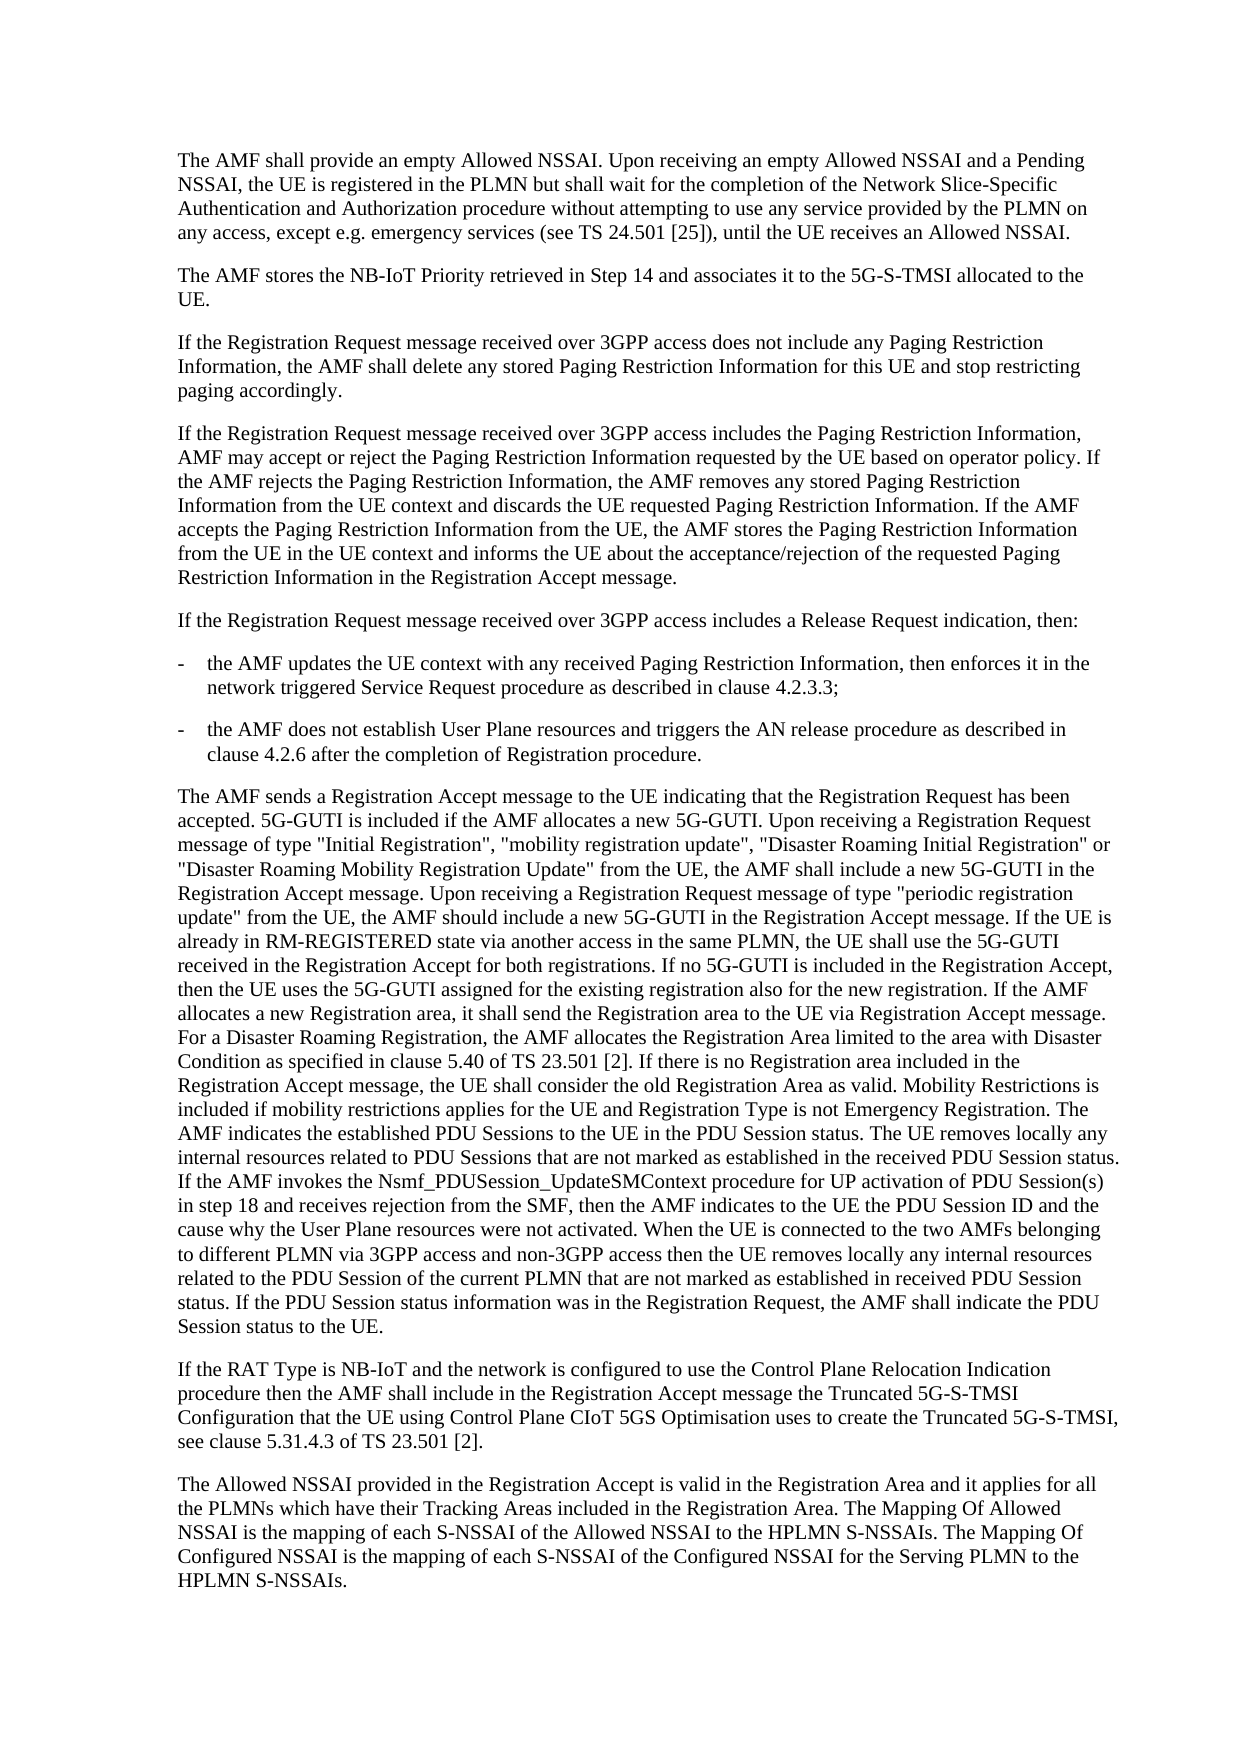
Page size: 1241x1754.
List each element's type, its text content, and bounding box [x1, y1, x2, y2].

text The AMF stores the NB-IoT Priority retrieved in Step 14 and associates it to the 5G-S-TMSI allocated to the UE. [148, 263, 1122, 311]
text - the AMF does not establish User Plane resources and triggers the AN release procedure as described in clause 4.2.6 after the completion of Registration procedure. [177, 717, 1122, 766]
text If the Registration Request message received over 3GPP access includes the Paging Restriction Information, AMF may accept or reject the Paging Restriction Information requested by the UE based on operator policy. If the AMF rejects the Paging Restriction Information, the AMF removes any stored Paging Restriction Information from the UE context and discards the UE requested Paging Restriction Information. If the AMF accepts the Paging Restriction Information from the UE, the AMF stores the Paging Restriction Information from the UE in the UE context and informs the UE about the acceptance/rejection of the requested Paging Restriction Information in the Registration Accept message. [148, 421, 1122, 589]
text The AMF sends a Registration Accept message to the UE indicating that the Registration Request has been accepted. 5G-GUTI is included if the AMF allocates a new 5G-GUTI. Upon receiving a Registration Request message of type "Initial Registration", "mobility registration update", "Disaster Roaming Initial Registration" or "Disaster Roaming Mobility Registration Update" from the UE, the AMF shall include a new 5G-GUTI in the Registration Accept message. Upon receiving a Registration Request message of type "periodic registration update" from the UE, the AMF should include a new 5G-GUTI in the Registration Accept message. If the UE is already in RM-REGISTERED state via another access in the same PLMN, the UE shall use the 5G-GUTI received in the Registration Accept for both registrations. If no 5G-GUTI is included in the Registration Accept, then the UE uses the 5G-GUTI assigned for the existing registration also for the new registration. If the AMF allocates a new Registration area, it shall send the Registration area to the UE via Registration Accept message. For a Disaster Roaming Registration, the AMF allocates the Registration Area limited to the area with Disaster Condition as specified in clause 5.40 of TS 23.501 [2]. If there is no Registration area included in the Registration Accept message, the UE shall consider the old Registration Area as valid. Mobility Restrictions is included if mobility restrictions applies for the UE and Registration Type is not Emergency Registration. The AMF indicates the established PDU Sessions to the UE in the PDU Session status. The UE removes locally any internal resources related to PDU Sessions that are not marked as established in the received PDU Session status. If the AMF invokes the Nsmf_PDUSession_UpdateSMContext procedure for UP activation of PDU Session(s) in step 18 and receives rejection from the SMF, then the AMF indicates to the UE the PDU Session ID and the cause why the User Plane resources were not activated. When the UE is connected to the two AMFs belonging to different PLMN via 3GPP access and non-3GPP access then the UE removes locally any internal resources related to the PDU Session of the current PLMN that are not marked as established in received PDU Session status. If the PDU Session status information was in the Registration Request, the AMF shall indicate the PDU Session status to the UE. [148, 784, 1122, 1338]
text If the Registration Request message received over 3GPP access does not include any Paging Restriction Information, the AMF shall delete any stored Paging Restriction Information for this UE and stop restricting paging accordingly. [148, 329, 1122, 402]
text The AMF shall provide an empty Allowed NSSAI. Upon receiving an empty Allowed NSSAI and a Pending NSSAI, the UE is registered in the PLMN but shall wait for the completion of the Network Slice-Specific Authentication and Authorization procedure without attempting to use any service provided by the PLMN on any access, except e.g. emergency services (see TS 24.501 [25]), until the UE receives an Allowed NSSAI. [148, 148, 1122, 244]
text If the Registration Request message received over 3GPP access includes a Release Request indication, then: [148, 608, 1122, 632]
text If the RAT Type is NB-IoT and the network is configured to use the Control Plane Relocation Indication procedure then the AMF shall include in the Registration Accept message the Truncated 5G-S-TMSI Configuration that the UE using Control Plane CIoT 5GS Optimisation uses to create the Truncated 5G-S-TMSI, see clause 5.31.4.3 of TS 23.501 [2]. [148, 1356, 1122, 1453]
text - the AMF updates the UE context with any received Paging Restriction Information, then enforces it in the network triggered Service Request procedure as described in clause 4.2.3.3; [177, 651, 1122, 699]
text The Allowed NSSAI provided in the Registration Accept is valid in the Registration Area and it applies for all the PLMNs which have their Tracking Areas included in the Registration Area. The Mapping Of Allowed NSSAI is the mapping of each S-NSSAI of the Allowed NSSAI to the HPLMN S-NSSAIs. The Mapping Of Configured NSSAI is the mapping of each S-NSSAI of the Configured NSSAI for the Serving PLMN to the HPLMN S-NSSAIs. [148, 1471, 1122, 1592]
